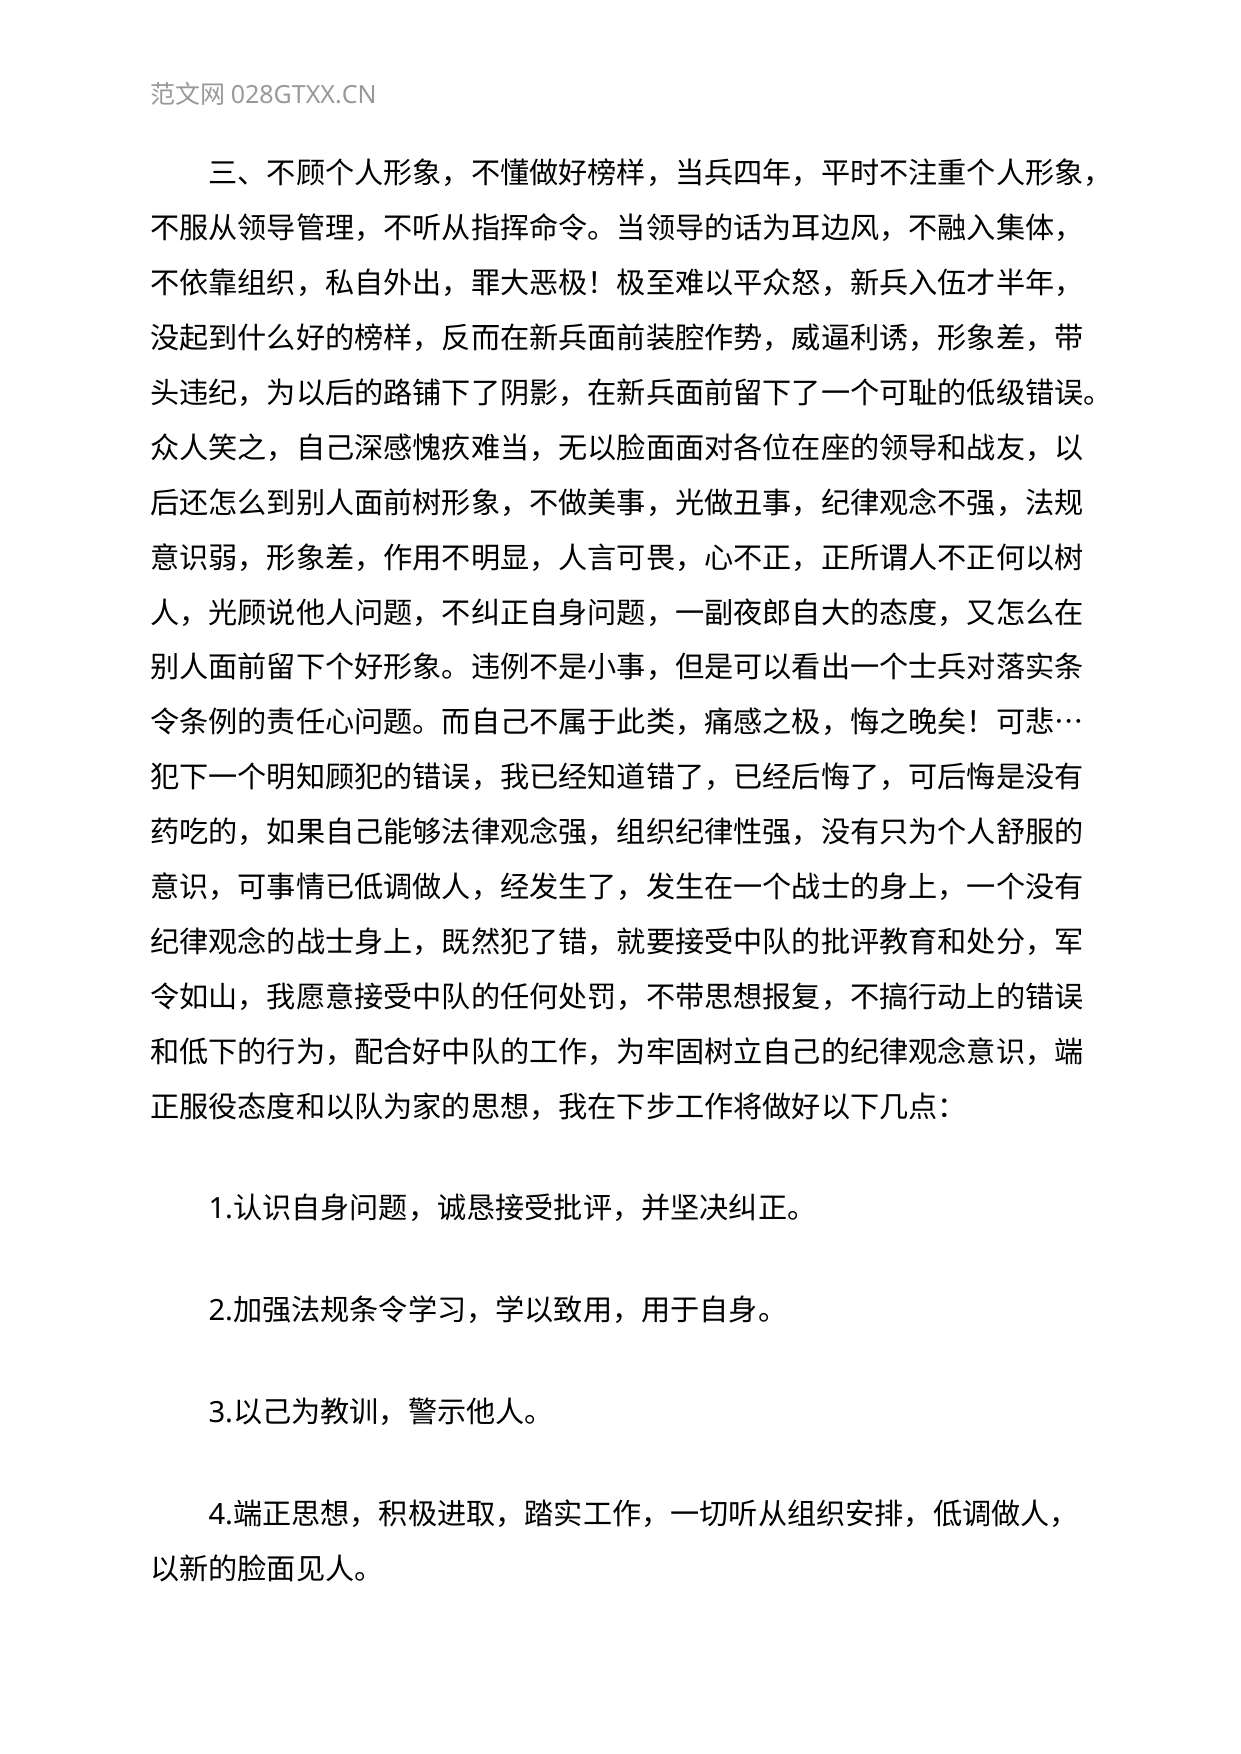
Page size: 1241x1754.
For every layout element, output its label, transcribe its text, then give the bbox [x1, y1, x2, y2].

text 2.加强法规条令学习，学以致用，用于自身。 [150, 1287, 1090, 1329]
text 4.端正思想，积极进取，踏实工作，一切听从组织安排，低调做人，以新的脸面见人。 [150, 1491, 1090, 1588]
text 1.认识自身问题，诚恳接受批评，并坚决纠正。 [150, 1185, 1090, 1227]
text 3.以己为教训，警示他人。 [150, 1389, 1090, 1431]
text 三、不顾个人形象，不懂做好榜样，当兵四年，平时不注重个人形象，不服从领导管理，不听从指挥命令。当领导的话为耳边风，不融入集体，不依靠组织，私自外出，罪大恶极！极至难以平众怒，新兵入伍才半年，没起到什么好的榜样，反而在新兵面前装腔作势，威逼利诱，形象差，带头违纪，为以后的路铺下了阴影，在新兵面前留下了一个可耻的低级错误。众人笑之，自己深感愧疚难当，无以脸面面对各位在座的领导和战友，以后还怎么到别人面前树形象，不做美事，光做丑事，纪律观念不强，法规意识弱，形象差，作用不明显，人言可畏，心不正，正所谓人不正何以树人，光顾说他人问题，不纠正自身问题，一副夜郎自大的态度，又怎么在别人面前留下个好形象。违例不是小事，但是可以看出一个士兵对落实条令条例的责任心问题。而自己不属于此类，痛感之极，悔之晚矣！可悲…犯下一个明知顾犯的错误，我已经知道错了，已经后悔了，可后悔是没有药吃的，如果自己能够法律观念强，组织纪律性强，没有只为个人舒服的意识，可事情已低调做人，经发生了，发生在一个战士的身上，一个没有纪律观念的战士身上，既然犯了错，就要接受中队的批评教育和处分，军令如山，我愿意接受中队的任何处罚，不带思想报复，不搞行动上的错误和低下的行为，配合好中队的工作，为牢固树立自己的纪律观念意识，端正服役态度和以队为家的思想，我在下步工作将做好以下几点： [150, 150, 1090, 1126]
